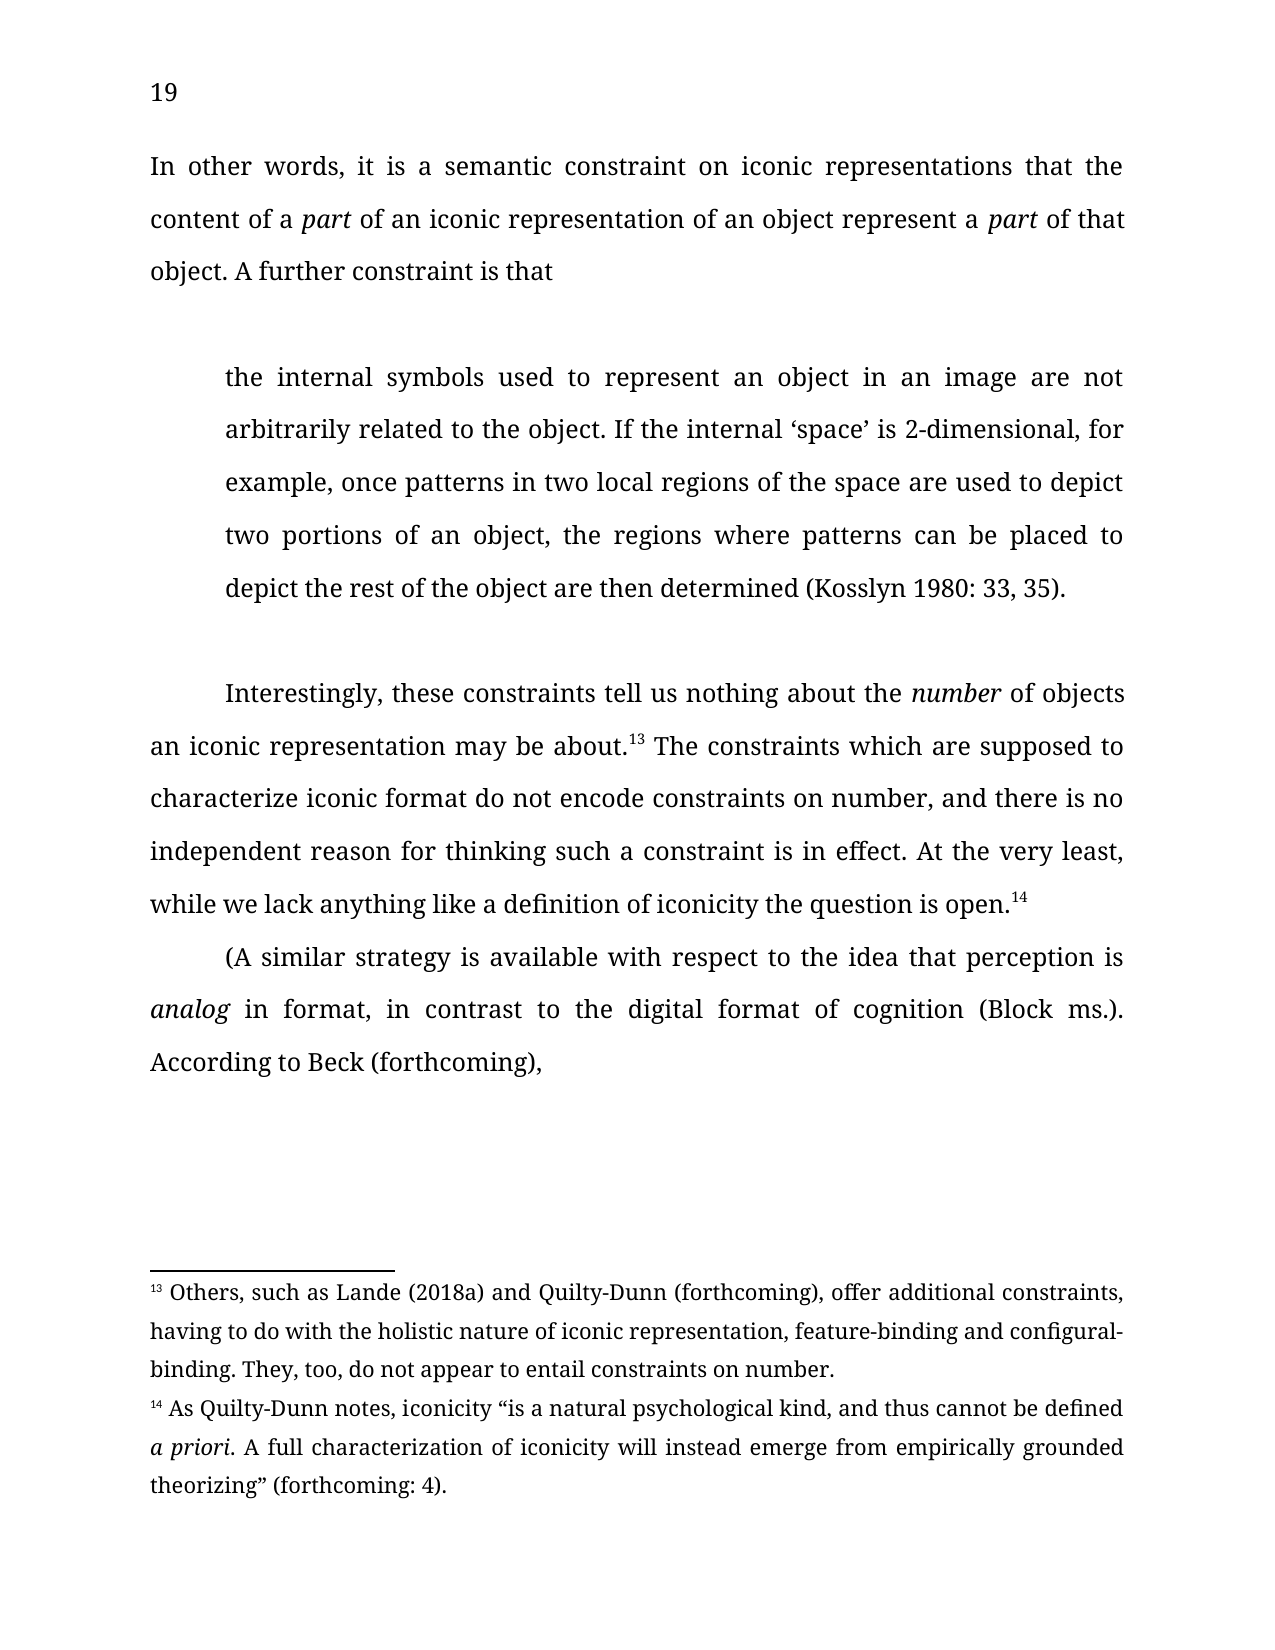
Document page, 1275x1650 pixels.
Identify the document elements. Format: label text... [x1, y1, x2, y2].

text the internal symbols used to represent an object in an image are not arbitrarily related to the object. If the internal ‘space’ is 2-dimensional, for example, once patterns in two local regions of the space are used to depict two portions of an object, the regions where patterns can be placed to depict the rest of the object are then determined (Kosslyn 1980: 33, 35). [225, 359, 1125, 604]
text In other words, it is a semantic constraint on iconic representations that the content of a part of an iconic representation of an object represent a part of that object. A further constraint is that [150, 148, 1125, 288]
text (A similar strategy is available with respect to the idea that perception is analog in format, in contrast to the digital format of cognition (Block ms.). According to Beck (forthcoming), [150, 939, 1125, 1079]
text Interestingly, these constraints tell us nothing about the number of objects an iconic representation may be about. The constraints which are supposed to characterize iconic format do not encode constraints on number, and there is no independent reason for thinking such a constraint is in effect. At the very least, while we lack anything like a definition of iconicity the question is open. [150, 676, 1125, 921]
